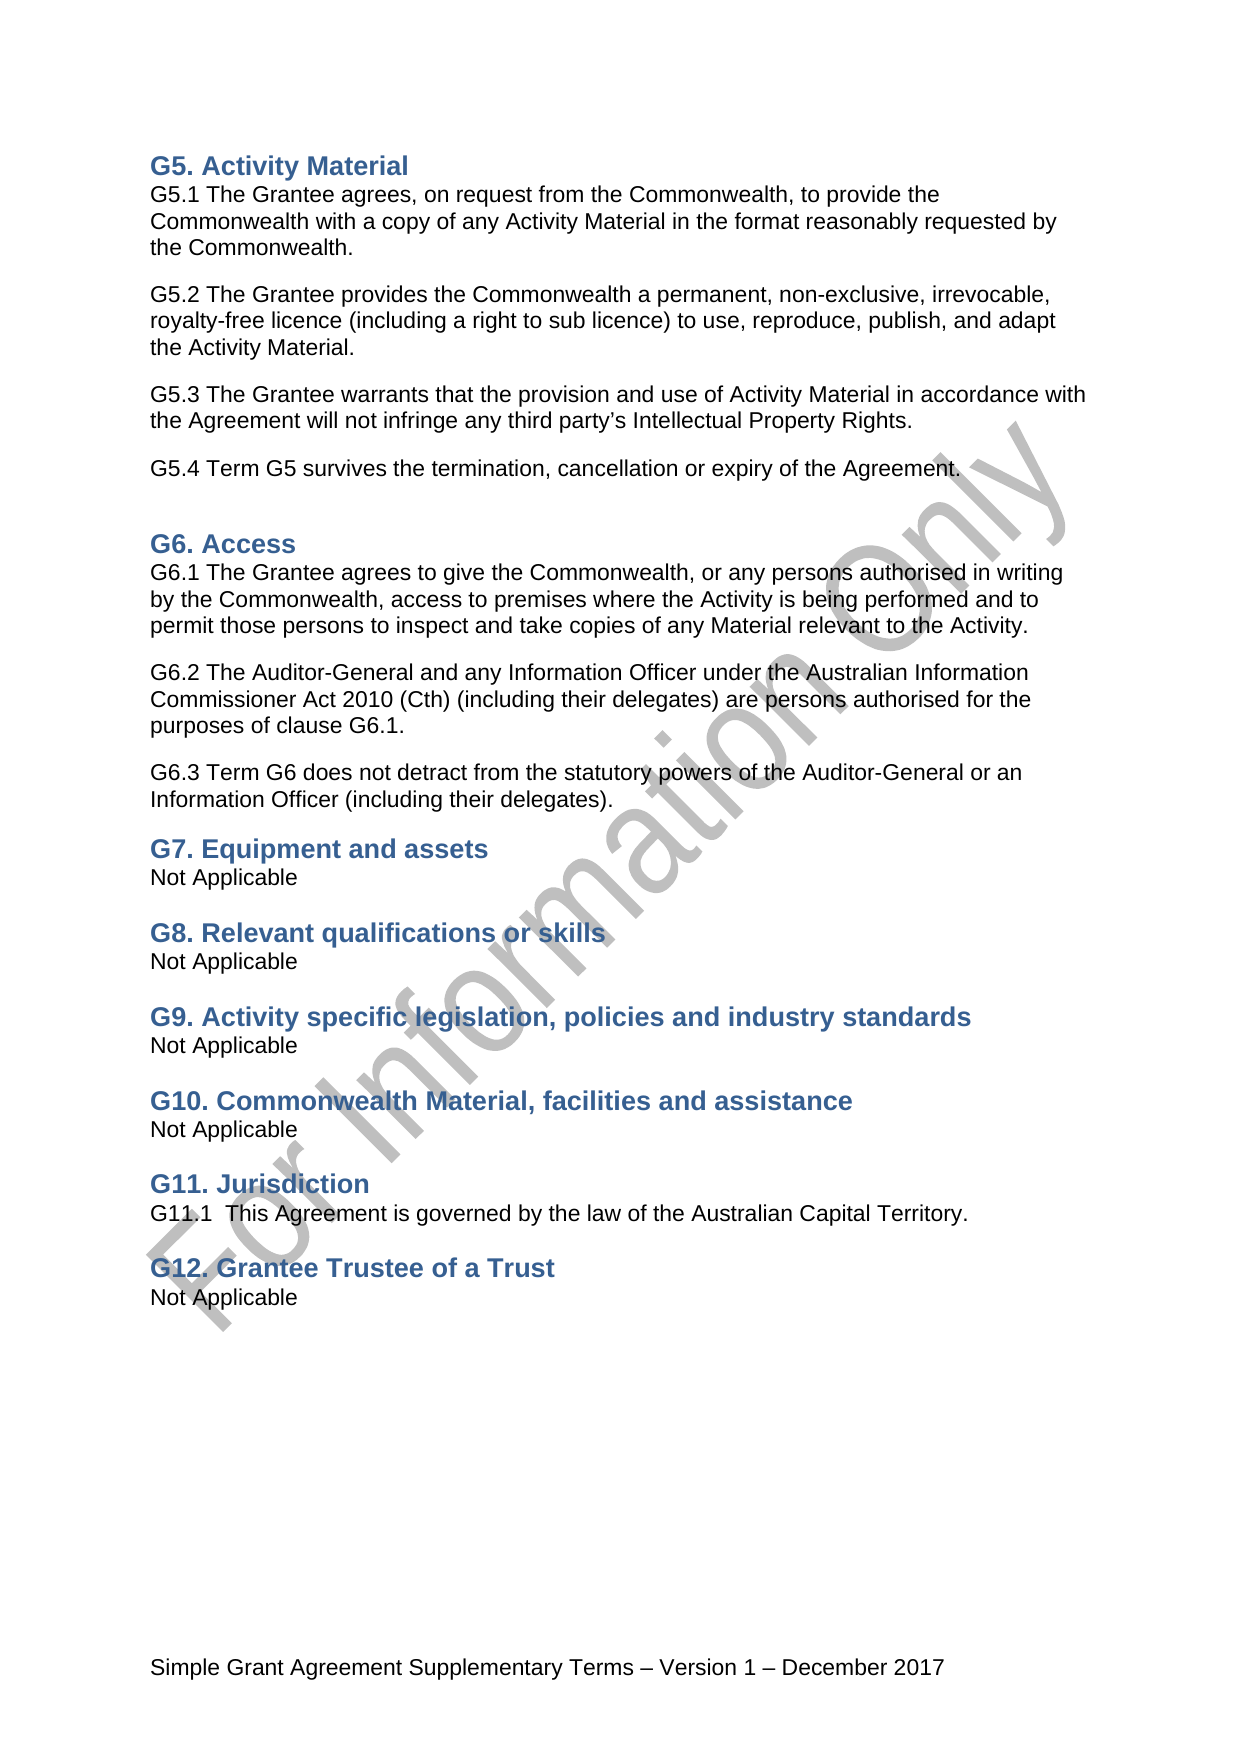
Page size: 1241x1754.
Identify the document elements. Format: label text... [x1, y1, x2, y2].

subtitle G7. Equipment and assets [150, 833, 1090, 864]
text G5.3 The Grantee warrants that the provision and use of Activity Material in accordance with the Agreement will not infringe any third party’s Intellectual Property Rights. [150, 381, 1090, 434]
subtitle G11. Jurisdiction [150, 1168, 1090, 1200]
text Not Applicable [150, 1032, 1090, 1058]
text G5.2 The Grantee provides the Commonwealth a permanent, non-exclusive, irrevocable, royalty-free licence (including a right to sub licence) to use, reproduce, publish, and adapt the Activity Material. [150, 281, 1090, 360]
text G6.1 The Grantee agrees to give the Commonwealth, or any persons authorised in writing by the Commonwealth, access to premises where the Activity is being performed and to permit those persons to inspect and take copies of any Material relevant to the Activity. [150, 559, 1090, 638]
text Not Applicable [150, 1284, 1090, 1310]
text Not Applicable [150, 1116, 1090, 1142]
subtitle G10. Commonwealth Material, facilities and assistance [150, 1084, 1090, 1116]
text G5.1 The Grantee agrees, on request from the Commonwealth, to provide the Commonwealth with a copy of any Activity Material in the format reasonably requested by the Commonwealth. [150, 181, 1090, 260]
subtitle G5. Activity Material [150, 150, 1090, 181]
text G6.3 Term G6 does not detract from the statutory powers of the Auditor-General or an Information Officer (including their delegates). [150, 759, 1090, 812]
subtitle G12. Grantee Trustee of a Trust [150, 1252, 1090, 1284]
text G11.1 This Agreement is governed by the law of the Australian Capital Territory. [150, 1200, 1090, 1226]
text G6.2 The Auditor-General and any Information Officer under the Australian Information Commissioner Act 2010 (Cth) (including their delegates) are persons authorised for the purposes of clause G6.1. [150, 659, 1090, 738]
subtitle G6. Access [150, 528, 1090, 559]
text Not Applicable [150, 948, 1090, 974]
subtitle G9. Activity specific legislation, policies and industry standards [150, 1001, 1090, 1032]
text Not Applicable [150, 864, 1090, 890]
subtitle G8. Relevant qualifications or skills [150, 917, 1090, 948]
text G5.4 Term G5 survives the termination, cancellation or expiry of the Agreement. [150, 454, 1090, 481]
